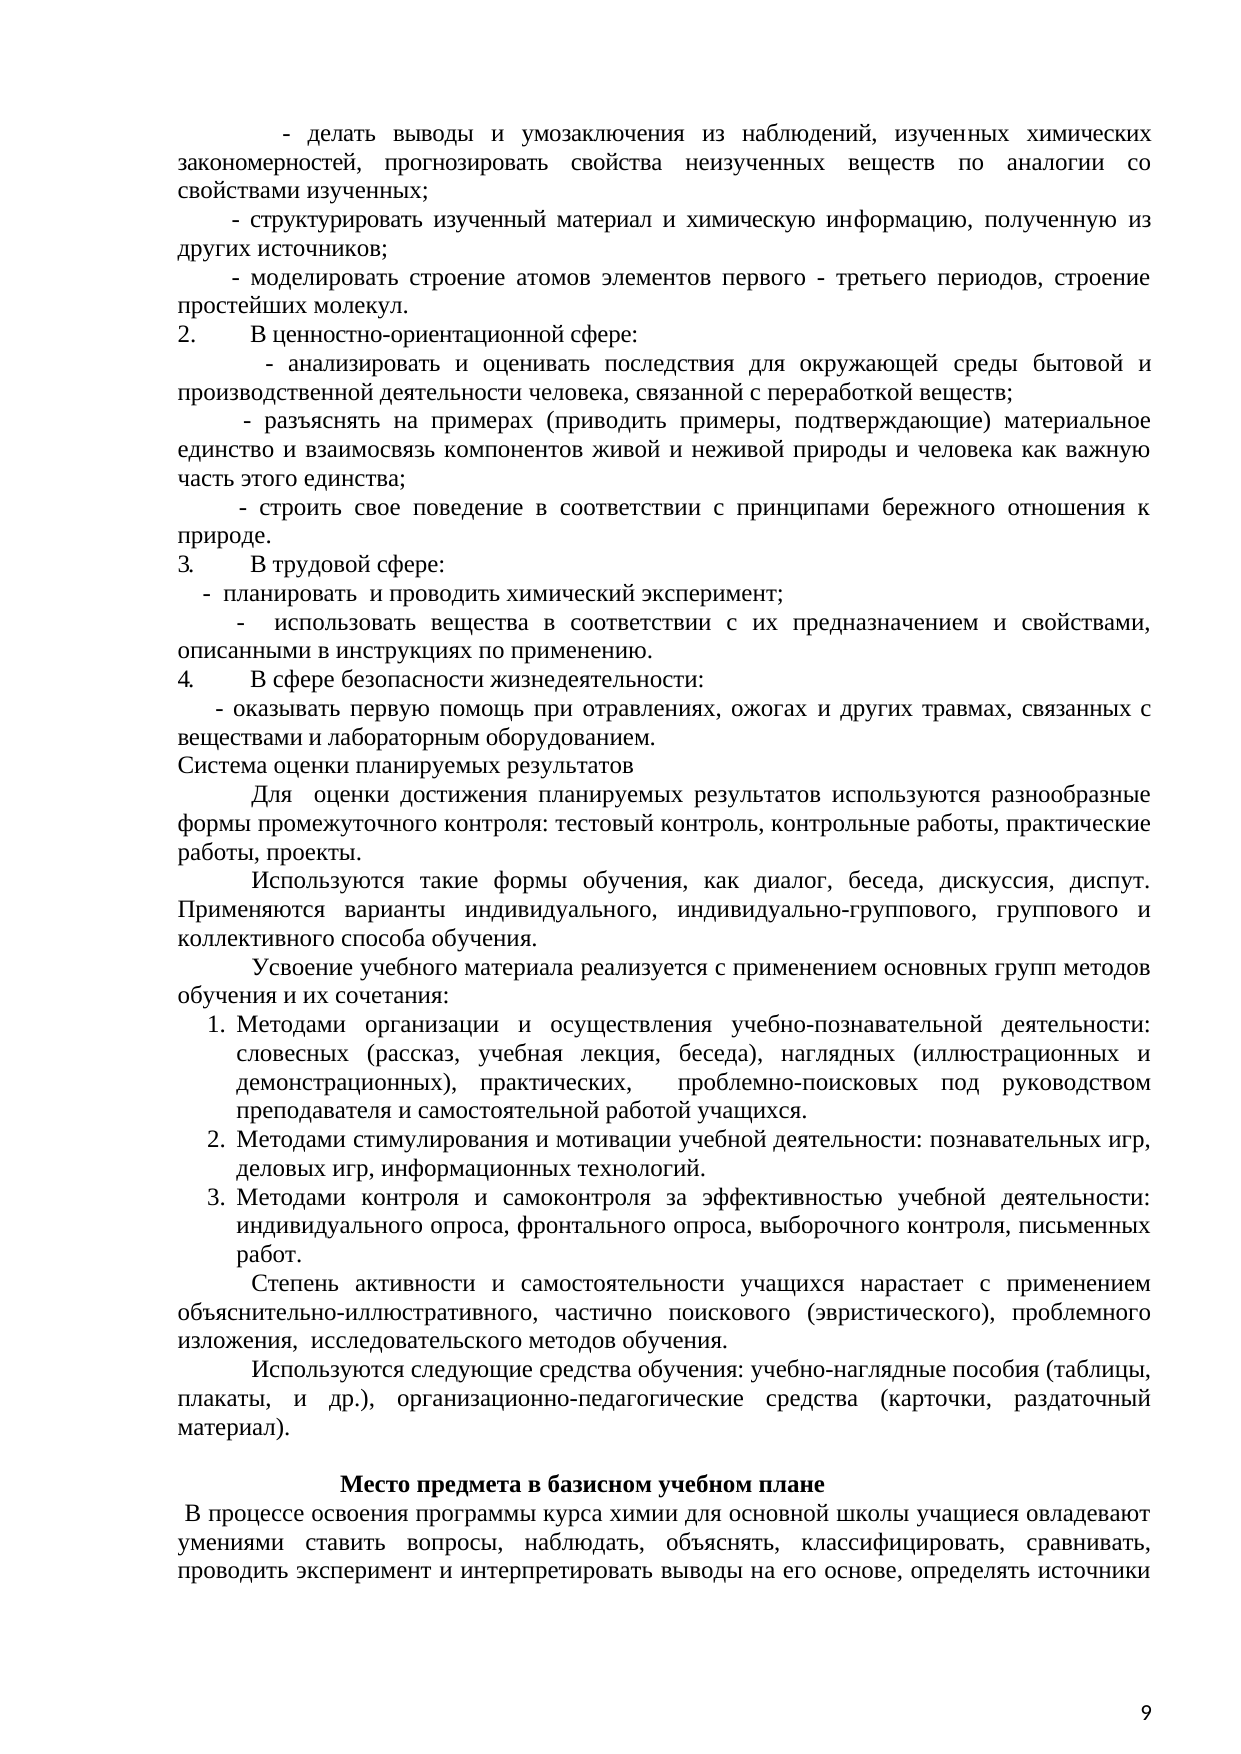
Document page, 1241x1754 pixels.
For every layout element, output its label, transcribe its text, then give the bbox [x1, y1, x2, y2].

text - моделировать строение атомов элементов первого - третьего периодов, строение простейших молекул. [177, 262, 1152, 319]
text Система оценки планируемых результатов [177, 751, 1152, 779]
text 3. В трудовой сфере: [177, 549, 1152, 578]
text - использовать вещества в соответствии с их предназначением и свойствами, описанными в инструкциях по применению. [177, 607, 1152, 664]
text - делать выводы и умозаключения из наблюдений, изученных химических закономерностей, прогнозировать свойства неизученных веществ по аналогии со свойствами изученных; [177, 118, 1152, 204]
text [177, 1498, 1152, 1584]
text Степень активности и самостоятельности учащихся нарастает с применением объяснительно-иллюстративного, частично поискового (эвристического), проблемного изложения, исследовательского методов обучения. [177, 1268, 1152, 1354]
text - разъяснять на примерах (приводить примеры, подтверждающие) материальное единство и взаимосвязь компонентов живой и неживой природы и человека как важную часть этого единства; [177, 406, 1152, 492]
text - строить свое поведение в соответствии с принципами бережного отношения к природе. [177, 492, 1152, 549]
list Методами стимулирования и мотивации учебной деятельности: познавательных игр, деловых игр, информационных технологий. [207, 1124, 1152, 1182]
text Для оценки достижения планируемых результатов используются разнообразные формы промежуточного контроля: тестовый контроль, контрольные работы, практические работы, проекты. [177, 779, 1152, 866]
list Методами контроля и самоконтроля за эффективностью учебной деятельности: индивидуального опроса, фронтального опроса, выборочного контроля, письменных работ. [207, 1182, 1152, 1268]
text - структурировать изученный материал и химическую информацию, полученную из других источников; [177, 204, 1152, 262]
text Используются такие формы обучения, как диалог, беседа, дискуссия, диспут. Применяются варианты индивидуального, индивидуально-группового, группового и коллективного способа обучения. [177, 866, 1152, 952]
text Место предмета в базисном учебном плане [177, 1469, 1152, 1498]
text 4. В сфере безопасности жизнедеятельности: [177, 664, 1152, 693]
text 2. В ценностно-ориентационной сфере: [177, 319, 1152, 348]
list Методами организации и осуществления учебно-познавательной деятельности: словесных (рассказ, учебная лекция, беседа), наглядных (иллюстрационных и демонстрационных), практических, проблемно-поисковых под руководством преподавателя и самостоятельной работой учащихся. [207, 1009, 1152, 1124]
text Используются следующие средства обучения: учебно-наглядные пособия (таблицы, плакаты, и др.), организационно-педагогические средства (карточки, раздаточный материал). [177, 1354, 1152, 1441]
text - анализировать и оценивать последствия для окружающей среды бытовой и производственной деятельности человека, связанной с переработкой веществ; [177, 348, 1152, 406]
text - оказывать первую помощь при отравлениях, ожогах и других травмах, связанных с веществами и лабораторным оборудованием. [177, 693, 1152, 751]
text Усвоение учебного материала реализуется с применением основных групп методов обучения и их сочетания: [177, 952, 1152, 1009]
text - планировать и проводить химический эксперимент; [177, 578, 1152, 607]
